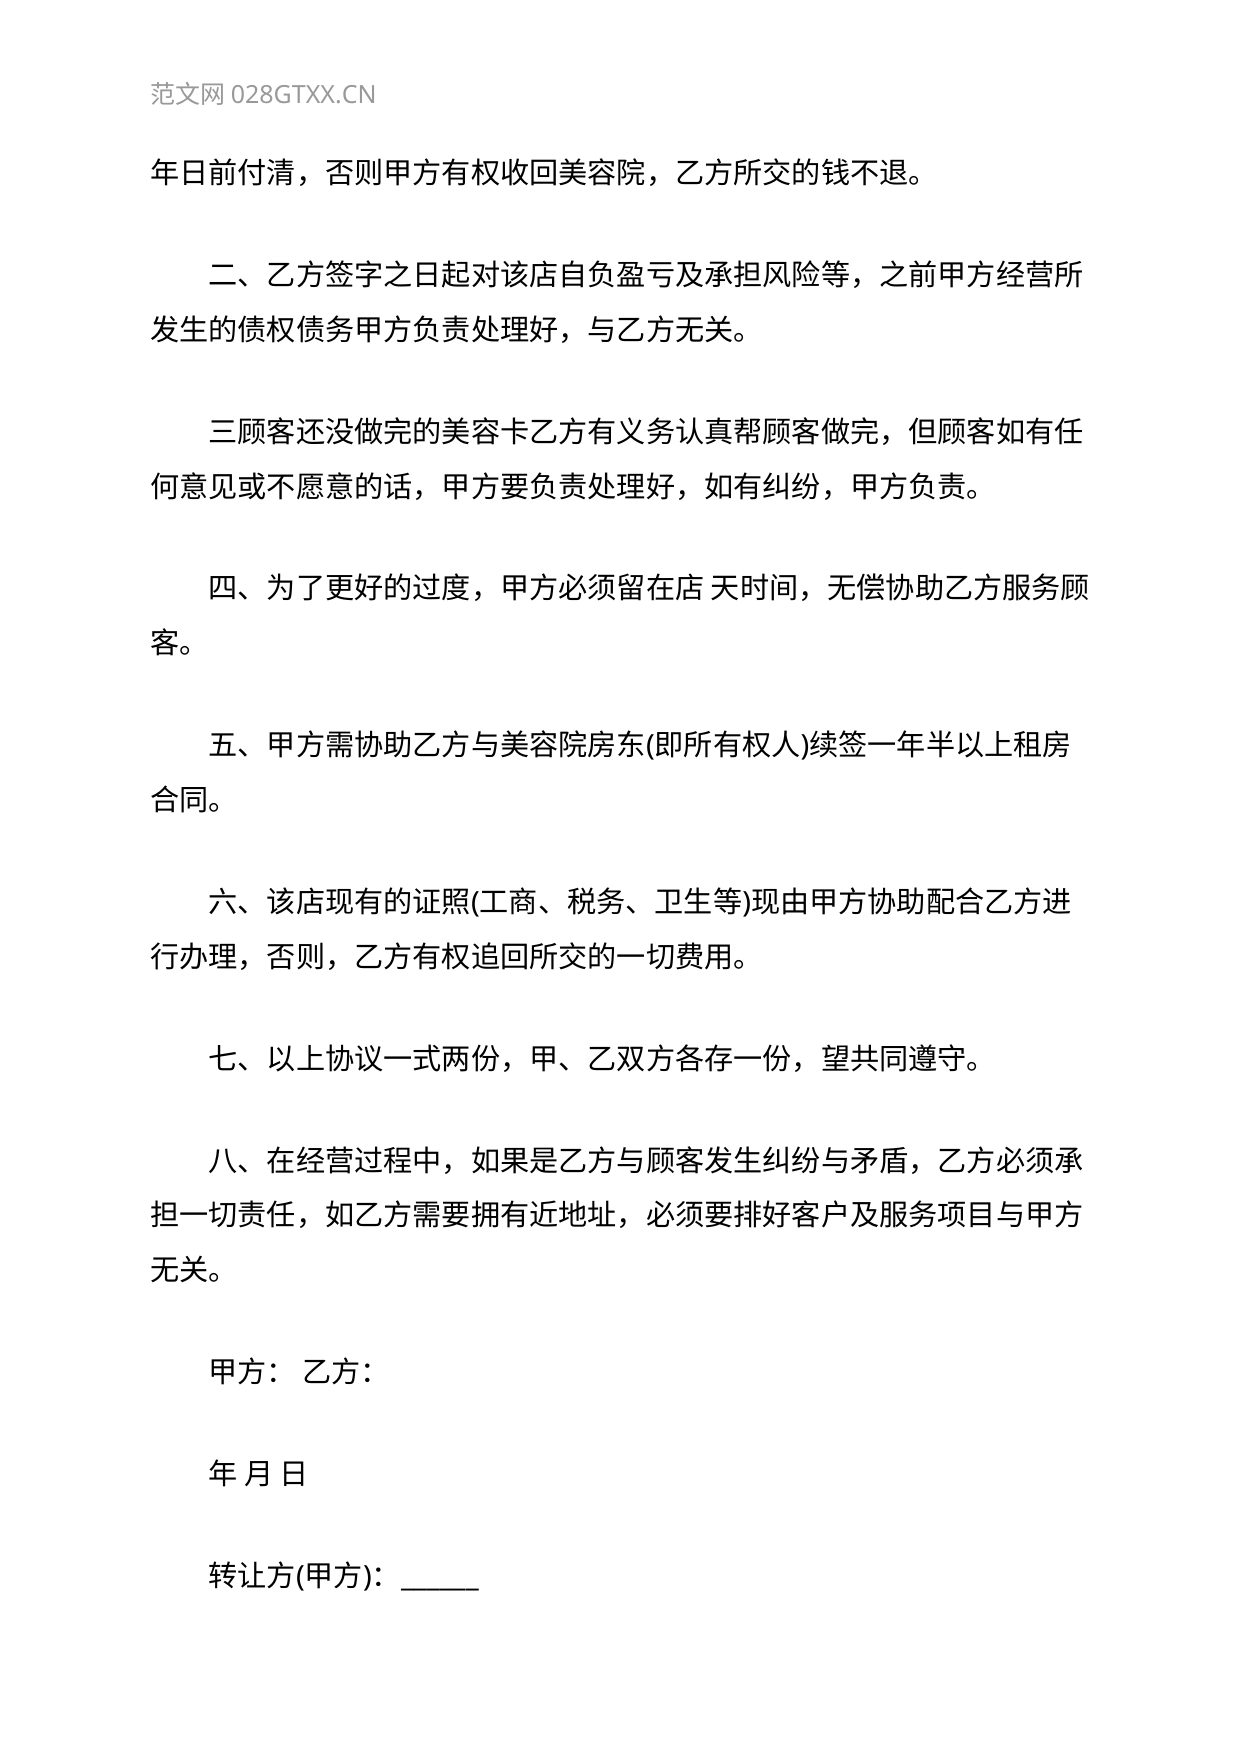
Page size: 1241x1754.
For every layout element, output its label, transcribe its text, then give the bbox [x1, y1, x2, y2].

text 转让方(甲方)：______ [150, 1552, 1090, 1594]
text 年 月 日 [150, 1450, 1090, 1493]
text 甲方： 乙方： [150, 1349, 1090, 1391]
text 四、为了更好的过度，甲方必须留在店 天时间，无偿协助乙方服务顾客。 [150, 565, 1090, 662]
text 二、乙方签字之日起对该店自负盈亏及承担风险等，之前甲方经营所发生的债权债务甲方负责处理好，与乙方无关。 [150, 252, 1090, 349]
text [150, 150, 1090, 192]
text 七、以上协议一式两份，甲、乙双方各存一份，望共同遵守。 [150, 1035, 1090, 1078]
text 六、该店现有的证照(工商、税务、卫生等)现由甲方协助配合乙方进行办理，否则，乙方有权追回所交的一切费用。 [150, 878, 1090, 976]
text 三顾客还没做完的美容卡乙方有义务认真帮顾客做完，但顾客如有任何意见或不愿意的话，甲方要负责处理好，如有纠纷，甲方负责。 [150, 408, 1090, 506]
text 五、甲方需协助乙方与美容院房东(即所有权人)续签一年半以上租房合同。 [150, 722, 1090, 819]
text 八、在经营过程中，如果是乙方与顾客发生纠纷与矛盾，乙方必须承担一切责任，如乙方需要拥有近地址，必须要排好客户及服务项目与甲方无关。 [150, 1137, 1090, 1289]
